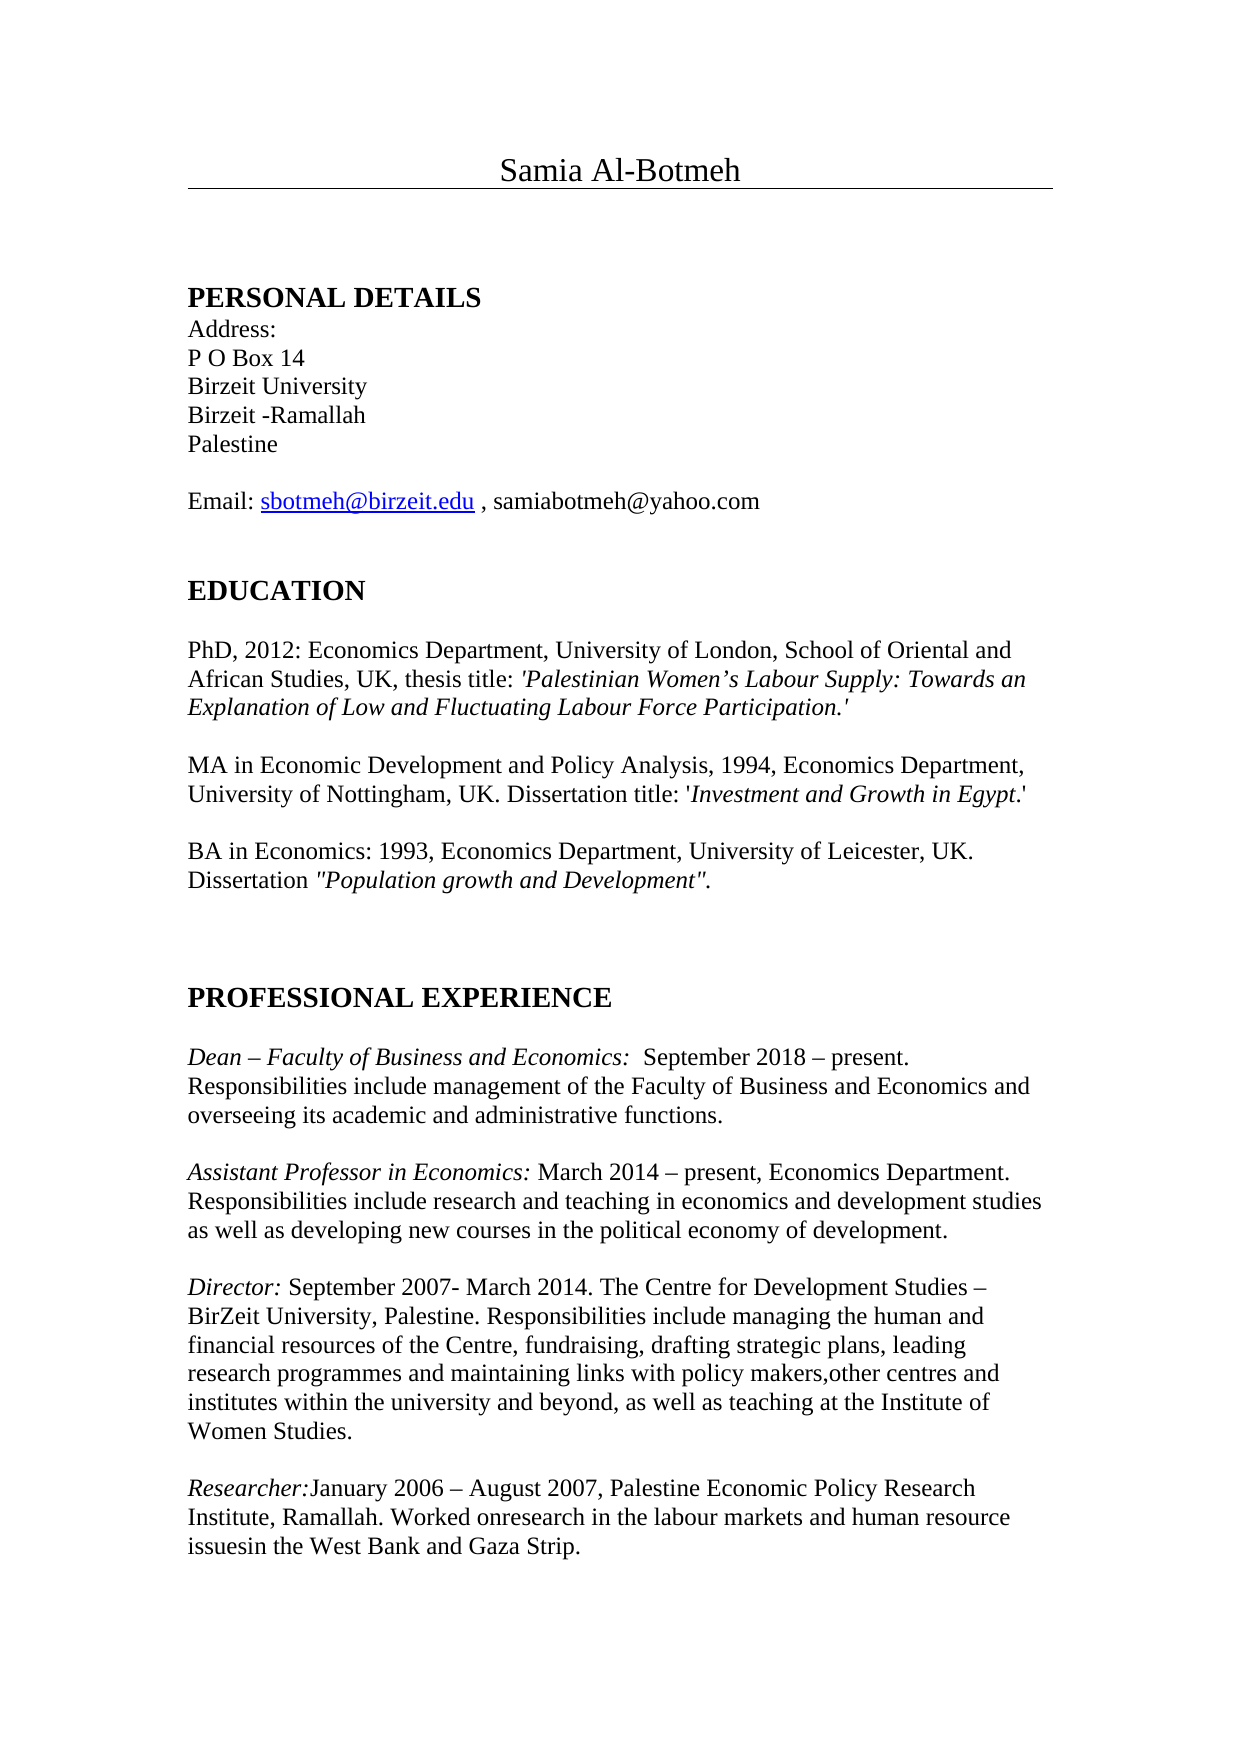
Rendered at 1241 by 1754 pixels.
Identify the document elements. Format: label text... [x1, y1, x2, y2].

text Assistant Professor in Economics: March 2014 – present, Economics Department. Responsibilities include research and teaching in economics and development studies as well as developing new courses in the political economy of development. [187, 1157, 1053, 1243]
text Dean – Faculty of Business and Economics: September 2018 – present. Responsibilities include management of the Faculty of Business and Economics and overseeing its academic and administrative functions. [187, 1042, 1053, 1128]
text MA in Economic Development and Policy Analysis, 1994, Economics Department, University of Nottingham, UK. Dissertation title: 'Investment and Growth in Egypt.' [187, 750, 1053, 807]
text Address: [187, 314, 1053, 343]
text P O Box 14 [187, 343, 1053, 371]
text Dissertation "Population growth and Development". [187, 865, 1053, 894]
subtitle PERSONAL DETAILS [187, 280, 1053, 314]
table_header Samia Al-Botmeh [188, 150, 1053, 188]
text Email: sbotmeh@birzeit.edu , samiabotmeh@yahoo.com [187, 486, 1053, 515]
subtitle EDUCATION [187, 573, 1053, 606]
text Director: September 2007- March 2014. The Centre for Development Studies – BirZeit University, Palestine. Responsibilities include managing the human and financial resources of the Centre, fundraising, drafting strategic plans, leading research programmes and maintaining links with policy makers,other centres and institutes within the university and beyond, as well as teaching at the Institute of Women Studies. [187, 1272, 1053, 1445]
text PhD, 2012: Economics Department, University of London, School of Oriental and African Studies, UK, thesis title: 'Palestinian Women’s Labour Supply: Towards an Explanation of Low and Fluctuating Labour Force Participation.' [187, 635, 1053, 721]
text Birzeit University [187, 371, 1053, 400]
text Researcher:January 2006 – August 2007, Palestine Economic Policy Research Institute, Ramallah. Worked onresearch in the labour markets and human resource issuesin the West Bank and Gaza Strip. [187, 1473, 1053, 1560]
subtitle PROFESSIONAL EXPERIENCE [187, 980, 1053, 1013]
text BA in Economics: 1993, Economics Department, University of Leicester, UK. [187, 836, 1053, 865]
text Birzeit -Ramallah [187, 400, 1053, 429]
